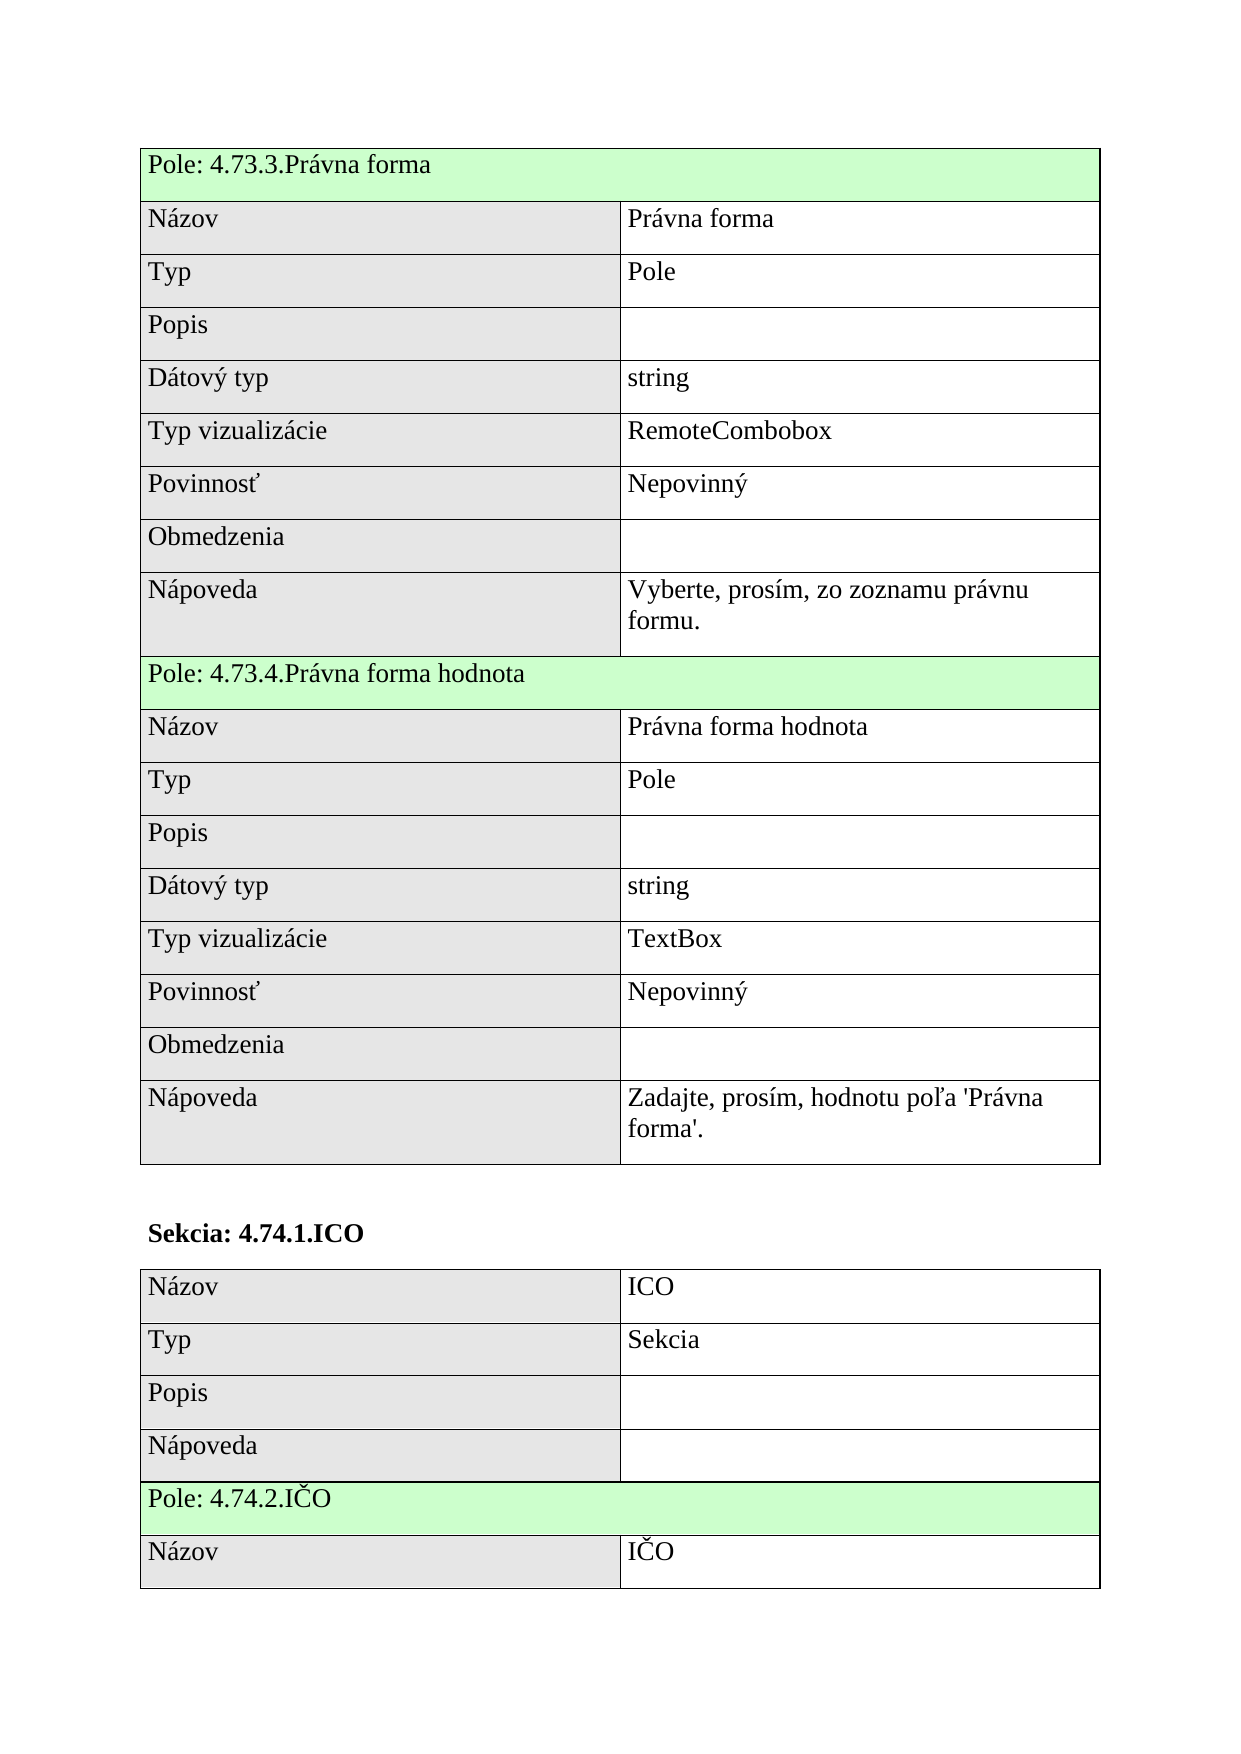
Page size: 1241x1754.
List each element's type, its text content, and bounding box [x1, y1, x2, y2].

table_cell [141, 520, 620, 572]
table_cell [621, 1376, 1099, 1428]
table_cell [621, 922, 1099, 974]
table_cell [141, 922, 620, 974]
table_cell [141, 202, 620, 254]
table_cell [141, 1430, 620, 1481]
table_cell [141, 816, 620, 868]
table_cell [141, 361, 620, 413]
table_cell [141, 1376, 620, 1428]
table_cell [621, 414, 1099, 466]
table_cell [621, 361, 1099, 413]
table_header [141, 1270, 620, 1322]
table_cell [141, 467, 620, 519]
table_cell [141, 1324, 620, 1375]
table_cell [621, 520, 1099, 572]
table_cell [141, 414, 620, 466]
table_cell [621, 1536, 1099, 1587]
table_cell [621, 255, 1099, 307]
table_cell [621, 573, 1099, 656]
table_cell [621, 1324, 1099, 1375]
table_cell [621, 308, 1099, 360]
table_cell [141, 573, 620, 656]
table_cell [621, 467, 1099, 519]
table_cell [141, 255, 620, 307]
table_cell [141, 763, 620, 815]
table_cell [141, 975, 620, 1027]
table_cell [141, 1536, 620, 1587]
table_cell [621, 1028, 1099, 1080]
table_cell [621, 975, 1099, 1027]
text Sekcia: 4.74.1.ICO [148, 1217, 1093, 1248]
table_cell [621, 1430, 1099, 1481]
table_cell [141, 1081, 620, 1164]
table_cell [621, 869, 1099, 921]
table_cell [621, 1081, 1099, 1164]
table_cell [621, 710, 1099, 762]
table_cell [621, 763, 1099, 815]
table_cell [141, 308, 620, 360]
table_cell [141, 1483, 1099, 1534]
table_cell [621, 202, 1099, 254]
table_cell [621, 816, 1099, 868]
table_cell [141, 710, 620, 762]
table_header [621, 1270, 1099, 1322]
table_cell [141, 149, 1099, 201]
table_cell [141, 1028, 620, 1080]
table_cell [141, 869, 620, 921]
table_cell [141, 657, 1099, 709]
